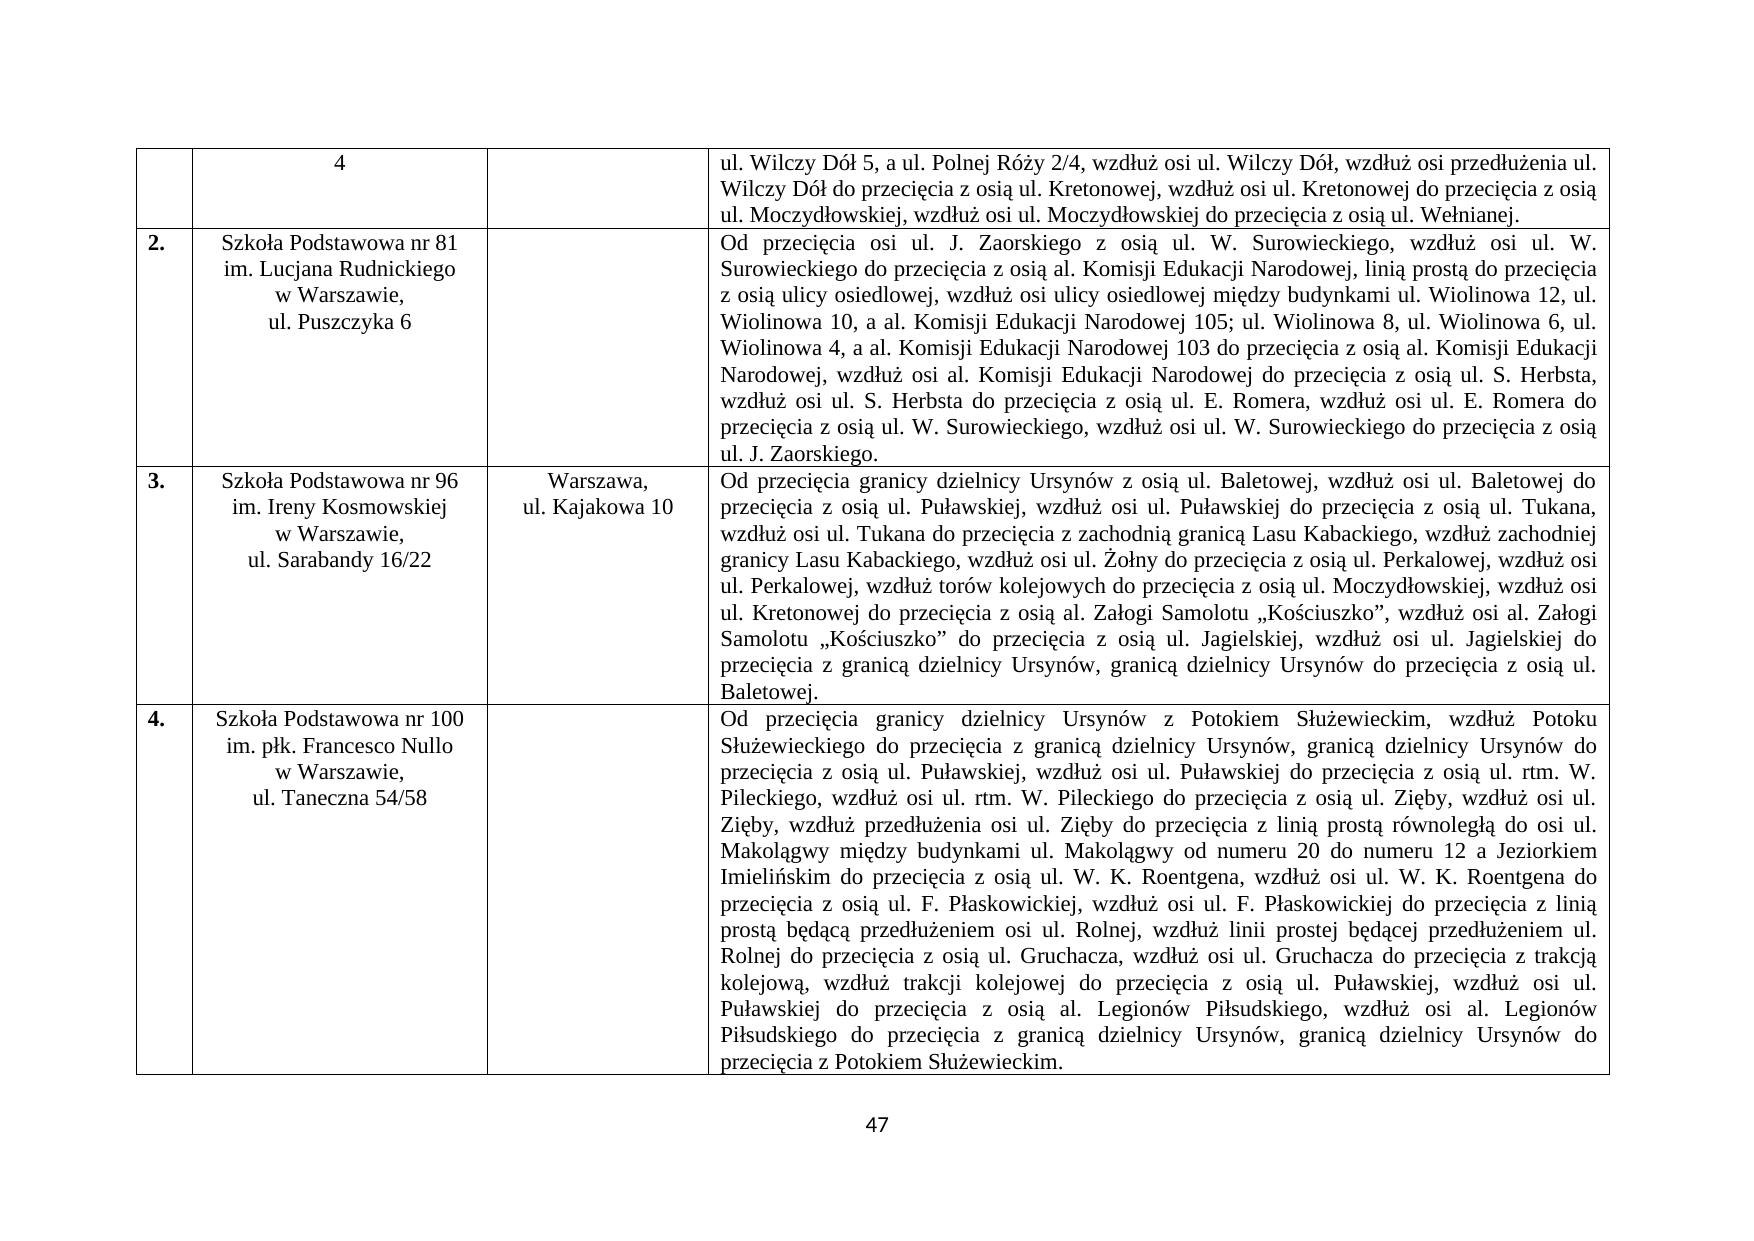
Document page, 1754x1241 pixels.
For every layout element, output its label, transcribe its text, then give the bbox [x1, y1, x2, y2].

table_cell Szkoła Podstawowa nr 100 im. płk. Francesco Nullo w Warszawie, ul. Taneczna 54/58 [193, 705, 487, 1074]
table_cell Szkoła Podstawowa nr 96 im. Ireny Kosmowskiej w Warszawie, ul. Sarabandy 16/22 [193, 467, 487, 704]
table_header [193, 149, 487, 228]
table_header [137, 149, 192, 228]
table_header [488, 149, 708, 228]
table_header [709, 149, 1609, 228]
table_cell Warszawa, ul. Kajakowa 10 [488, 467, 708, 704]
table_cell Szkoła Podstawowa nr 81 im. Lucjana Rudnickiego w Warszawie, ul. Puszczyka 6 [193, 229, 487, 466]
table_cell [488, 229, 708, 466]
table_cell Od przecięcia osi ul. J. Zaorskiego z osią ul. W. Surowieckiego, wzdłuż osi ul. W. Surowieckiego do przecięcia z osią al. Komisji Edukacji Narodowej, linią prostą do przecięcia z osią ulicy osiedlowej, wzdłuż osi ulicy osiedlowej między budynkami ul. Wiolinowa 12, ul. Wiolinowa 10, a al. Komisji Edukacji Narodowej 105; ul. Wiolinowa 8, ul. Wiolinowa 6, ul. Wiolinowa 4, a al. Komisji Edukacji Narodowej 103 do przecięcia z osią al. Komisji Edukacji Narodowej, wzdłuż osi al. Komisji Edukacji Narodowej do przecięcia z osią ul. S. Herbsta, wzdłuż osi ul. S. Herbsta do przecięcia z osią ul. E. Romera, wzdłuż osi ul. E. Romera do przecięcia z osią ul. W. Surowieckiego, wzdłuż osi ul. W. Surowieckiego do przecięcia z osią ul. J. Zaorskiego. [709, 229, 1609, 466]
table_cell [137, 705, 192, 1074]
table_cell [137, 229, 192, 466]
table_cell [137, 467, 192, 704]
table_cell [488, 705, 708, 1074]
table_cell Od przecięcia granicy dzielnicy Ursynów z osią ul. Baletowej, wzdłuż osi ul. Baletowej do przecięcia z osią ul. Puławskiej, wzdłuż osi ul. Puławskiej do przecięcia z osią ul. Tukana, wzdłuż osi ul. Tukana do przecięcia z zachodnią granicą Lasu Kabackiego, wzdłuż zachodniej granicy Lasu Kabackiego, wzdłuż osi ul. Żołny do przecięcia z osią ul. Perkalowej, wzdłuż osi ul. Perkalowej, wzdłuż torów kolejowych do przecięcia z osią ul. Moczydłowskiej, wzdłuż osi ul. Kretonowej do przecięcia z osią al. Załogi Samolotu „Kościuszko”, wzdłuż osi al. Załogi Samolotu „Kościuszko” do przecięcia z osią ul. Jagielskiej, wzdłuż osi ul. Jagielskiej do przecięcia z granicą dzielnicy Ursynów, granicą dzielnicy Ursynów do przecięcia z osią ul. Baletowej. [709, 467, 1609, 704]
table_cell Od przecięcia granicy dzielnicy Ursynów z Potokiem Służewieckim, wzdłuż Potoku Służewieckiego do przecięcia z granicą dzielnicy Ursynów, granicą dzielnicy Ursynów do przecięcia z osią ul. Puławskiej, wzdłuż osi ul. Puławskiej do przecięcia z osią ul. rtm. W. Pileckiego, wzdłuż osi ul. rtm. W. Pileckiego do przecięcia z osią ul. Zięby, wzdłuż osi ul. Zięby, wzdłuż przedłużenia osi ul. Zięby do przecięcia z linią prostą równoległą do osi ul. Makolągwy między budynkami ul. Makolągwy od numeru 20 do numeru 12 a Jeziorkiem Imielińskim do przecięcia z osią ul. W. K. Roentgena, wzdłuż osi ul. W. K. Roentgena do przecięcia z osią ul. F. Płaskowickiej, wzdłuż osi ul. F. Płaskowickiej do przecięcia z linią prostą będącą przedłużeniem osi ul. Rolnej, wzdłuż linii prostej będącej przedłużeniem ul. Rolnej do przecięcia z osią ul. Gruchacza, wzdłuż osi ul. Gruchacza do przecięcia z trakcją kolejową, wzdłuż trakcji kolejowej do przecięcia z osią ul. Puławskiej, wzdłuż osi ul. Puławskiej do przecięcia z osią al. Legionów Piłsudskiego, wzdłuż osi al. Legionów Piłsudskiego do przecięcia z granicą dzielnicy Ursynów, granicą dzielnicy Ursynów do przecięcia z Potokiem Służewieckim. [709, 705, 1609, 1074]
